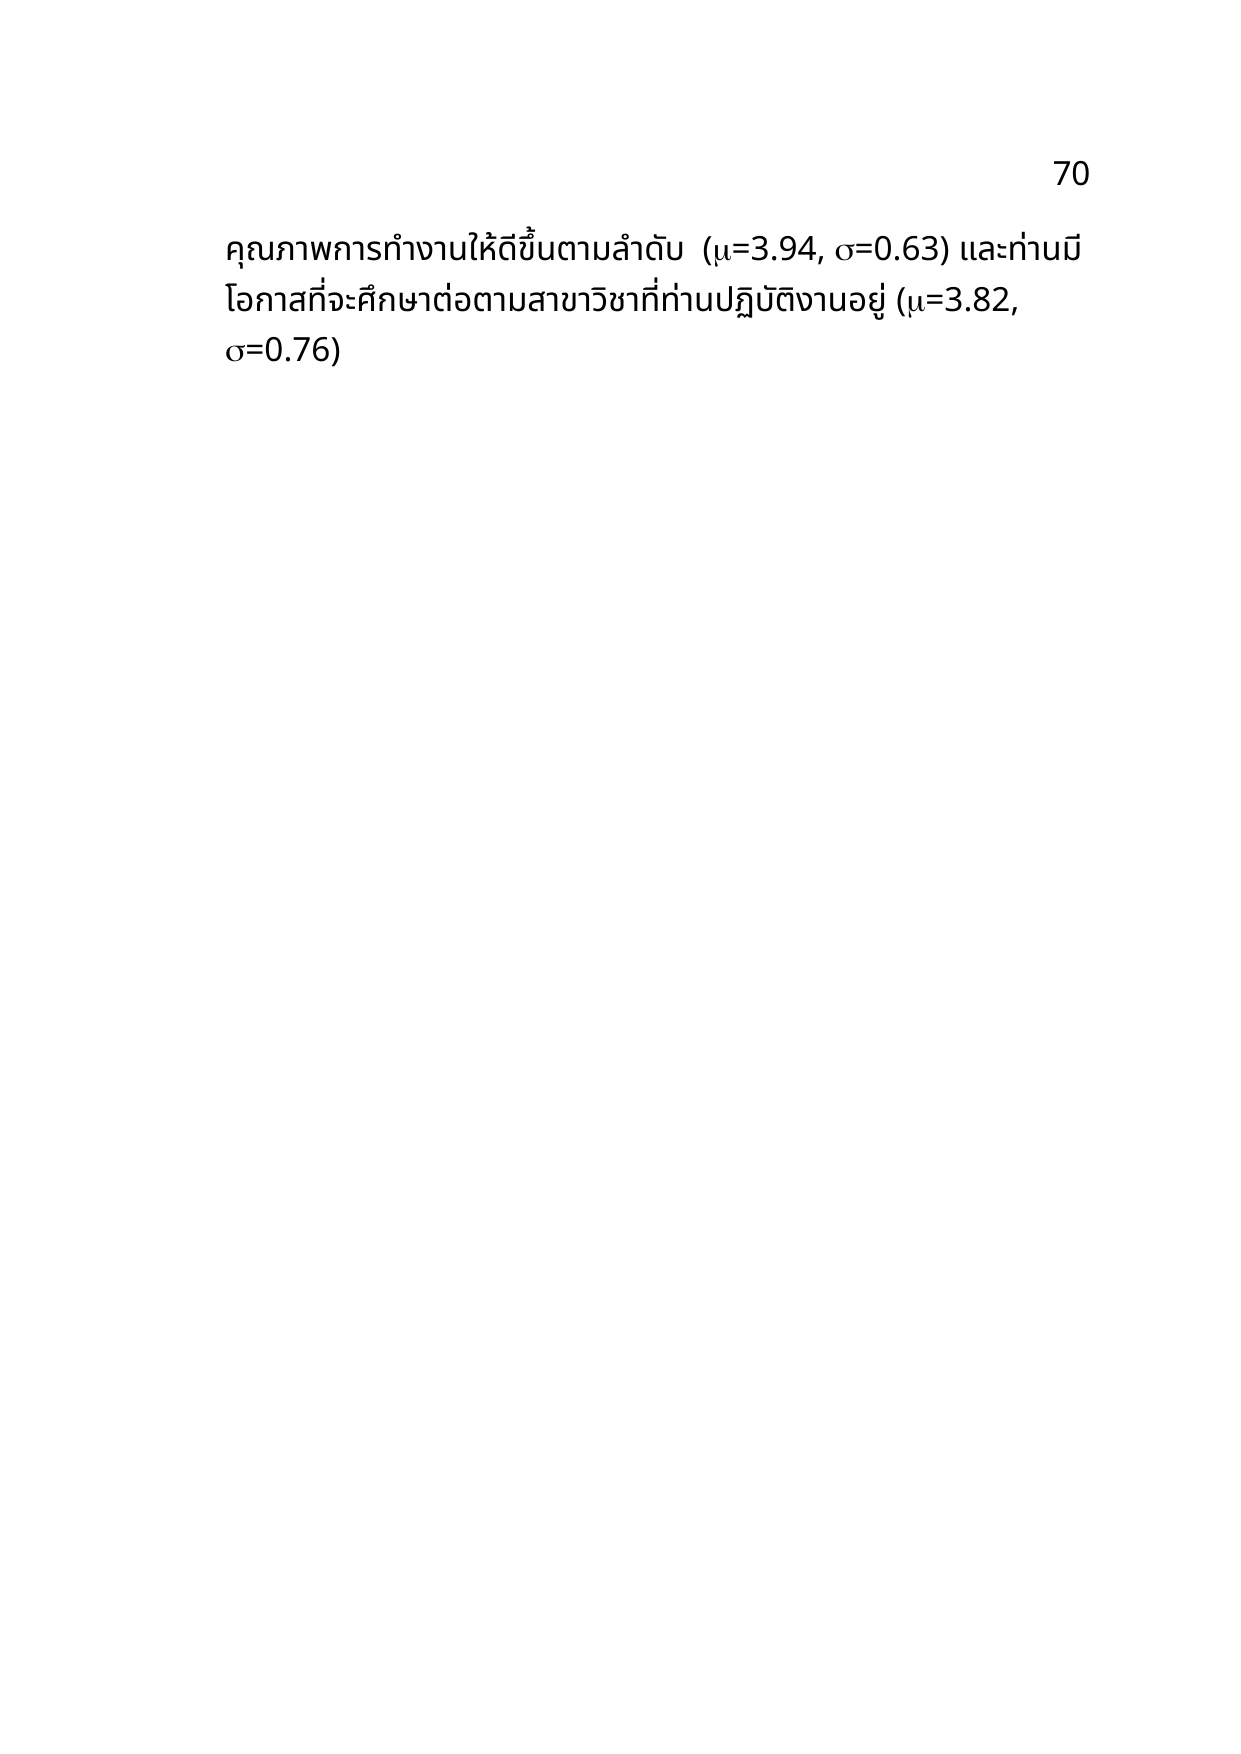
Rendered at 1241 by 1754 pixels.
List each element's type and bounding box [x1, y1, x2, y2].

text [225, 225, 1089, 372]
